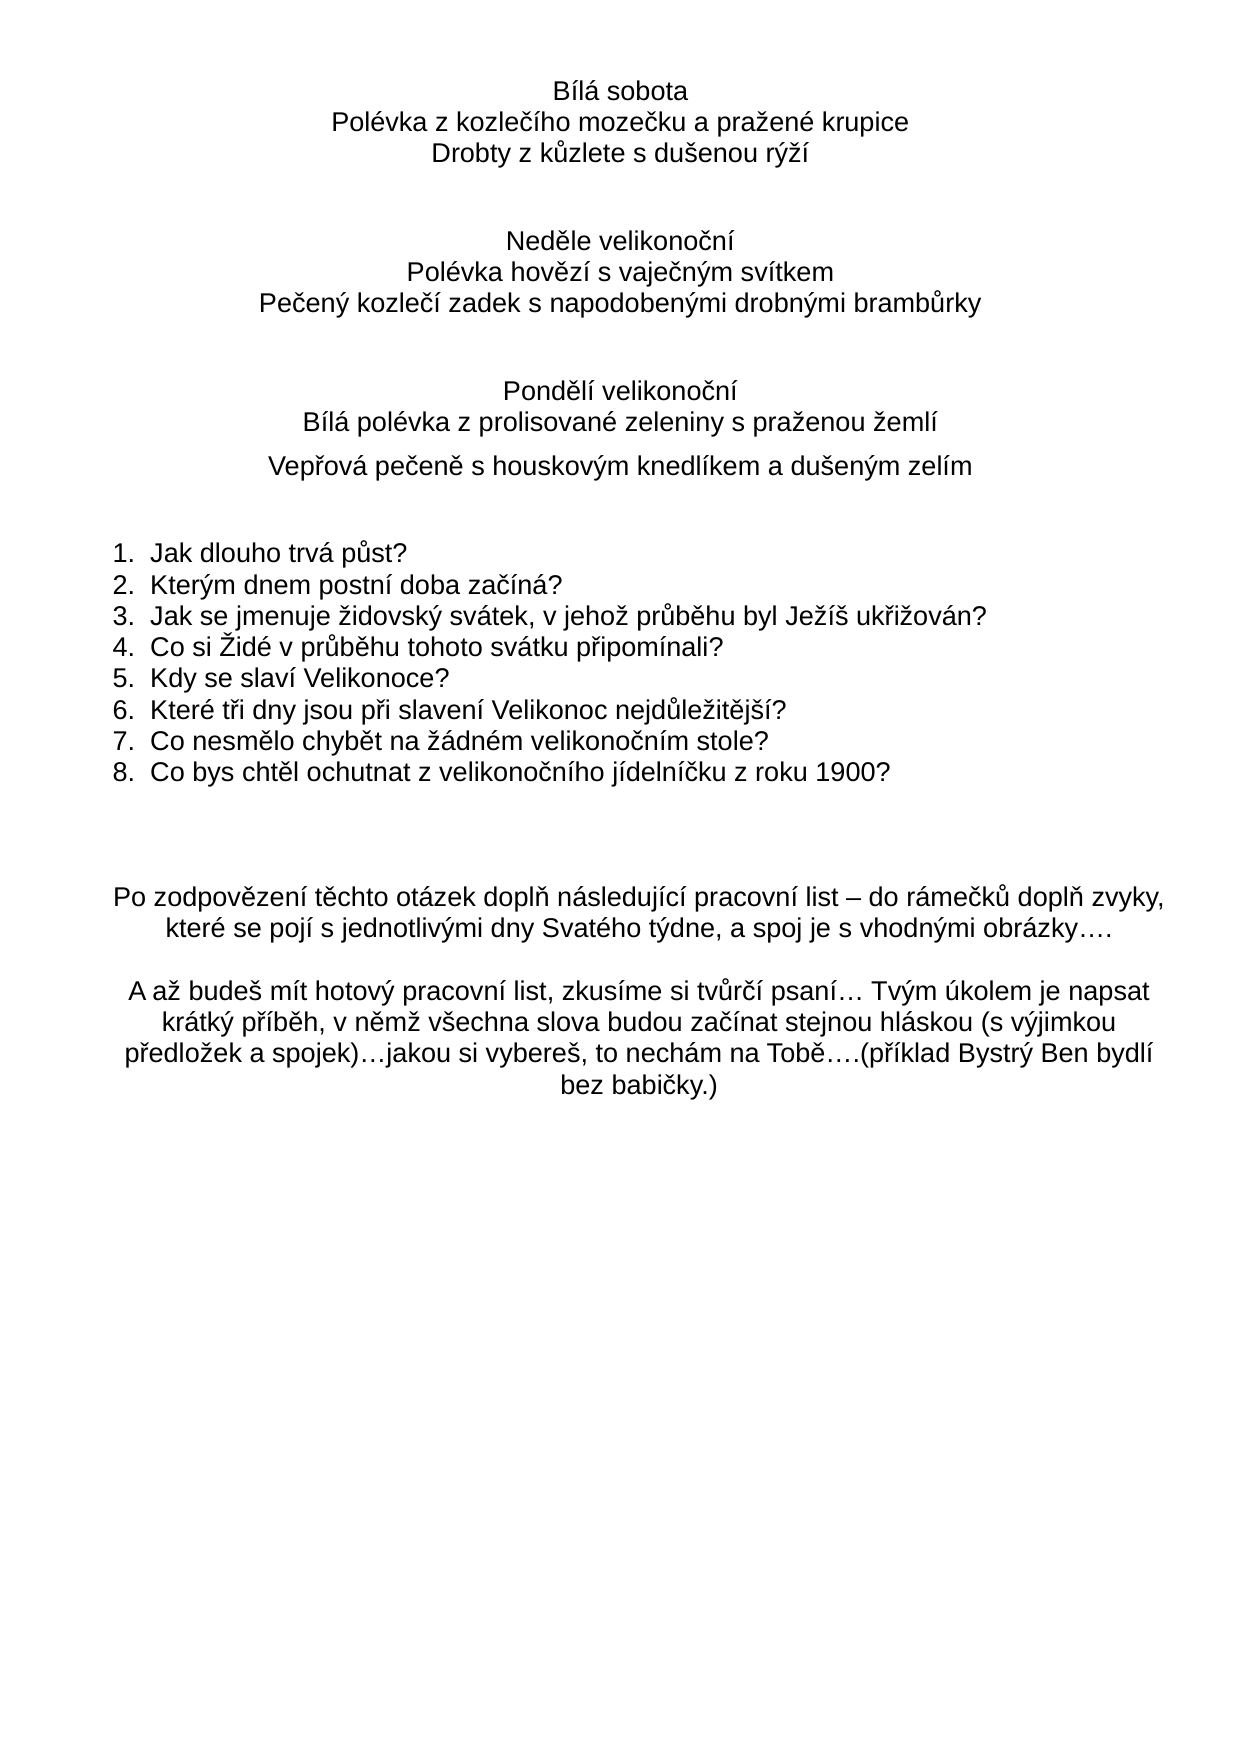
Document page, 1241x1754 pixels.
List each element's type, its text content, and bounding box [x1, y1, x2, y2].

text Neděle velikonoční Polévka hovězí s vaječným svítkem Pečený kozlečí zadek s napodobenými drobnými brambůrky [75, 225, 1165, 319]
list Kdy se slaví Velikonoce? [112, 662, 1165, 694]
text Pondělí velikonoční Bílá polévka z prolisované zeleniny s praženou žemlí [75, 375, 1165, 437]
list Co si Židé v průběhu tohoto svátku připomínali? [112, 631, 1165, 662]
text Bílá sobota Polévka z kozlečího mozečku a pražené krupice Drobty z kůzlete s dušenou rýží [75, 75, 1165, 169]
list Jak se jmenuje židovský svátek, v jehož průběhu byl Ježíš ukřižován? [112, 600, 1165, 631]
text Vepřová pečeně s houskovým knedlíkem a dušeným zelím [75, 450, 1165, 481]
list Které tři dny jsou při slavení Velikonoc nejdůležitější? [112, 694, 1165, 725]
text A až budeš mít hotový pracovní list, zkusíme si tvůrčí psaní… Tvým úkolem je napsat krátký příběh, v němž všechna slova budou začínat stejnou hláskou (s výjimkou předložek a spojek)…jakou si vybereš, to nechám na Tobě….(příklad Bystrý Ben bydlí bez babičky.) [112, 975, 1165, 1100]
list Co bys chtěl ochutnat z velikonočního jídelníčku z roku 1900? [112, 756, 1165, 787]
text Po zodpovězení těchto otázek doplň následující pracovní list – do rámečků doplň zvyky, které se pojí s jednotlivými dny Svatého týdne, a spoj je s vhodnými obrázky…. [112, 881, 1165, 944]
list Co nesmělo chybět na žádném velikonočním stole? [112, 725, 1165, 756]
list Jak dlouho trvá půst? [112, 537, 1165, 569]
list Kterým dnem postní doba začíná? [112, 569, 1165, 600]
